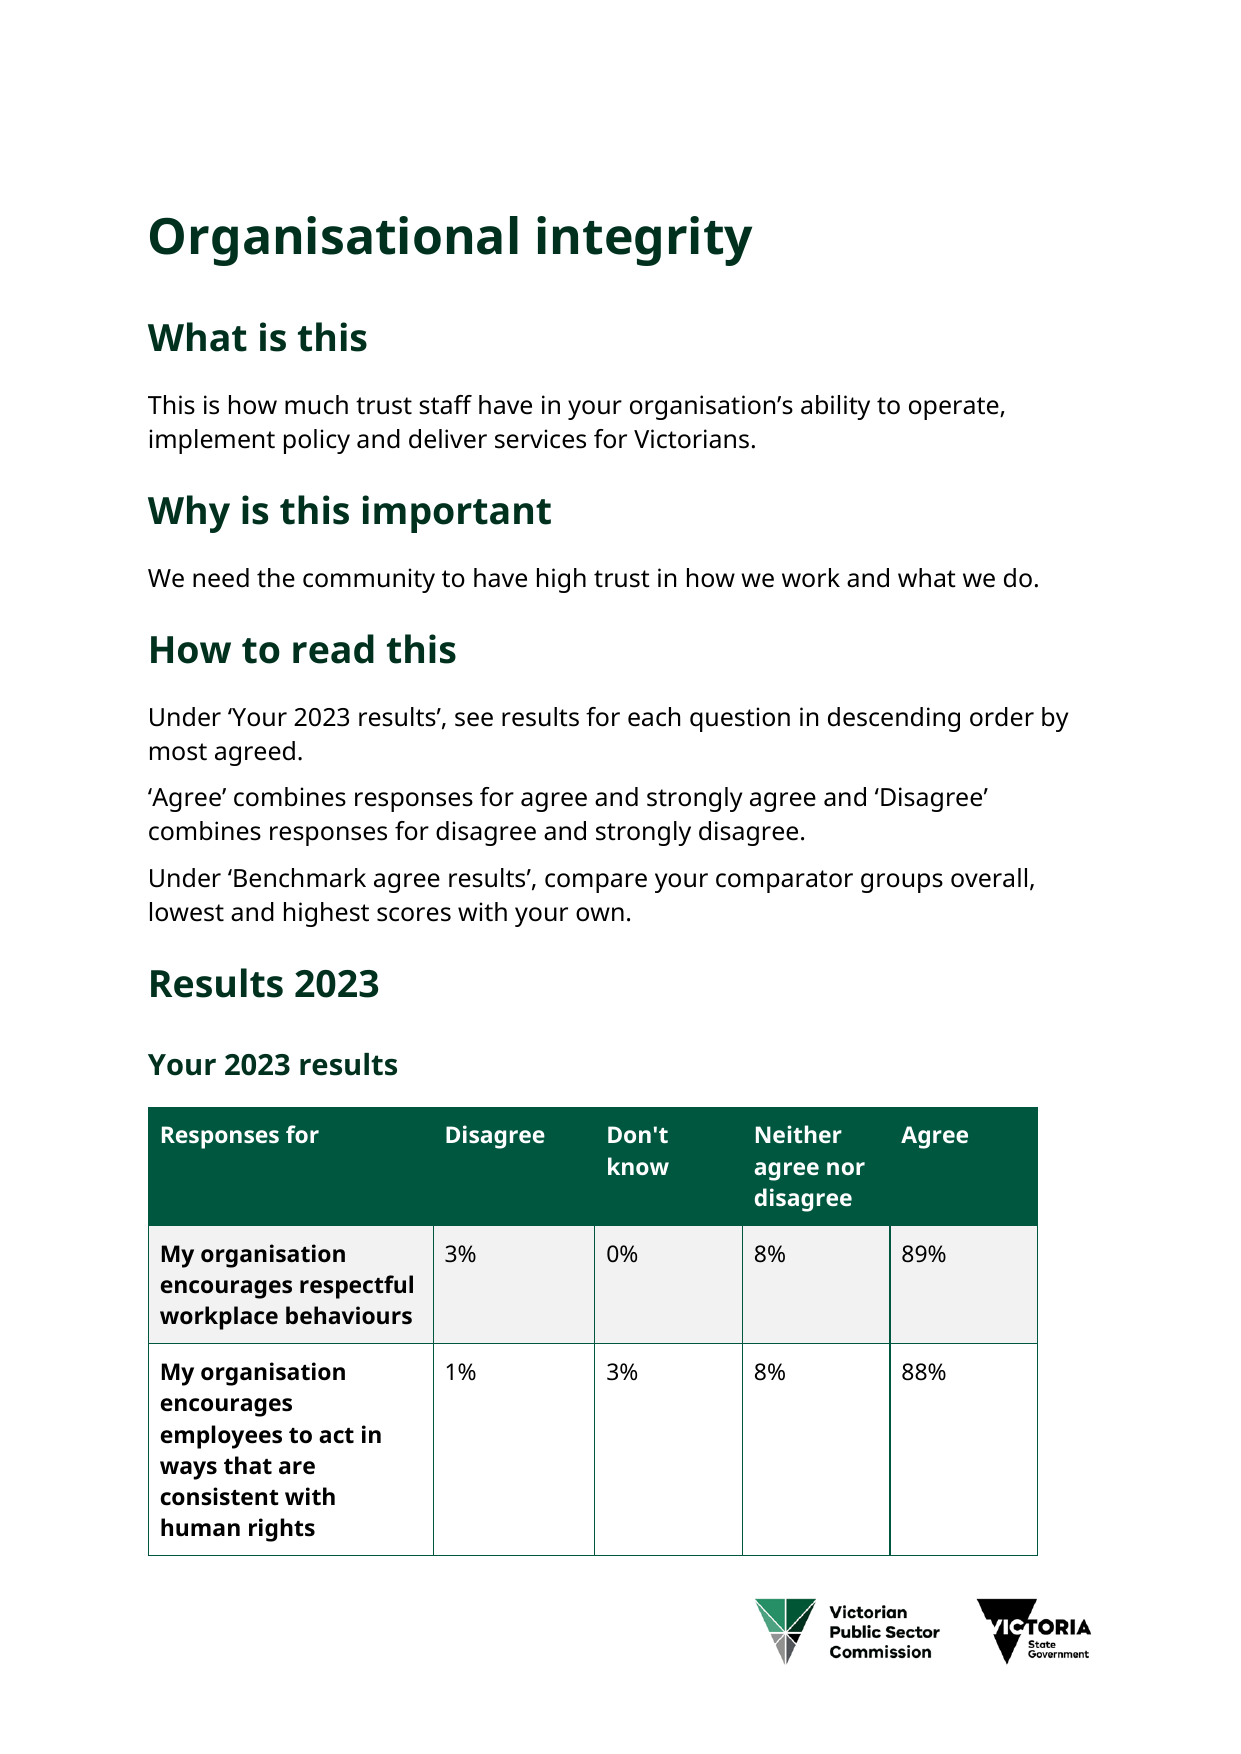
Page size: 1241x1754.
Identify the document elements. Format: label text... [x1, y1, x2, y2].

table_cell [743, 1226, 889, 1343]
text Under ‘Your 2023 results’, see results for each question in descending order by most agreed. [148, 699, 1092, 768]
text Under ‘Benchmark agree results’, compare your comparator groups overall, lowest and highest scores with your own. [148, 861, 1092, 929]
subtitle Why is this important [148, 484, 1092, 536]
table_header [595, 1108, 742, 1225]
subtitle Results 2023 [148, 958, 1092, 1009]
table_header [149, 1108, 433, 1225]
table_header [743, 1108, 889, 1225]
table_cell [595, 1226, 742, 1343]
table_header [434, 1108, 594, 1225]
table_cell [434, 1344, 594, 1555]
text This is how much trust staff have in your organisation’s ability to operate, implement policy and deliver services for Victorians. [148, 387, 1092, 455]
subtitle Organisational integrity [148, 201, 1092, 269]
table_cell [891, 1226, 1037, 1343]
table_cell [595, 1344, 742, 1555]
text We need the community to have high trust in how we work and what we do. [148, 560, 1092, 594]
subtitle What is this [148, 311, 1092, 362]
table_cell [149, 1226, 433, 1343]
picture [754, 1598, 1093, 1666]
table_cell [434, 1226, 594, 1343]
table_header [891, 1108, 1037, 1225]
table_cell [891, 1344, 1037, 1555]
text ‘Agree’ combines responses for agree and strongly agree and ‘Disagree’ combines responses for disagree and strongly disagree. [148, 780, 1092, 848]
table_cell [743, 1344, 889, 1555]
subtitle Your 2023 results [148, 1044, 1092, 1084]
subtitle How to read this [148, 624, 1092, 675]
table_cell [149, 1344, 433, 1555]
